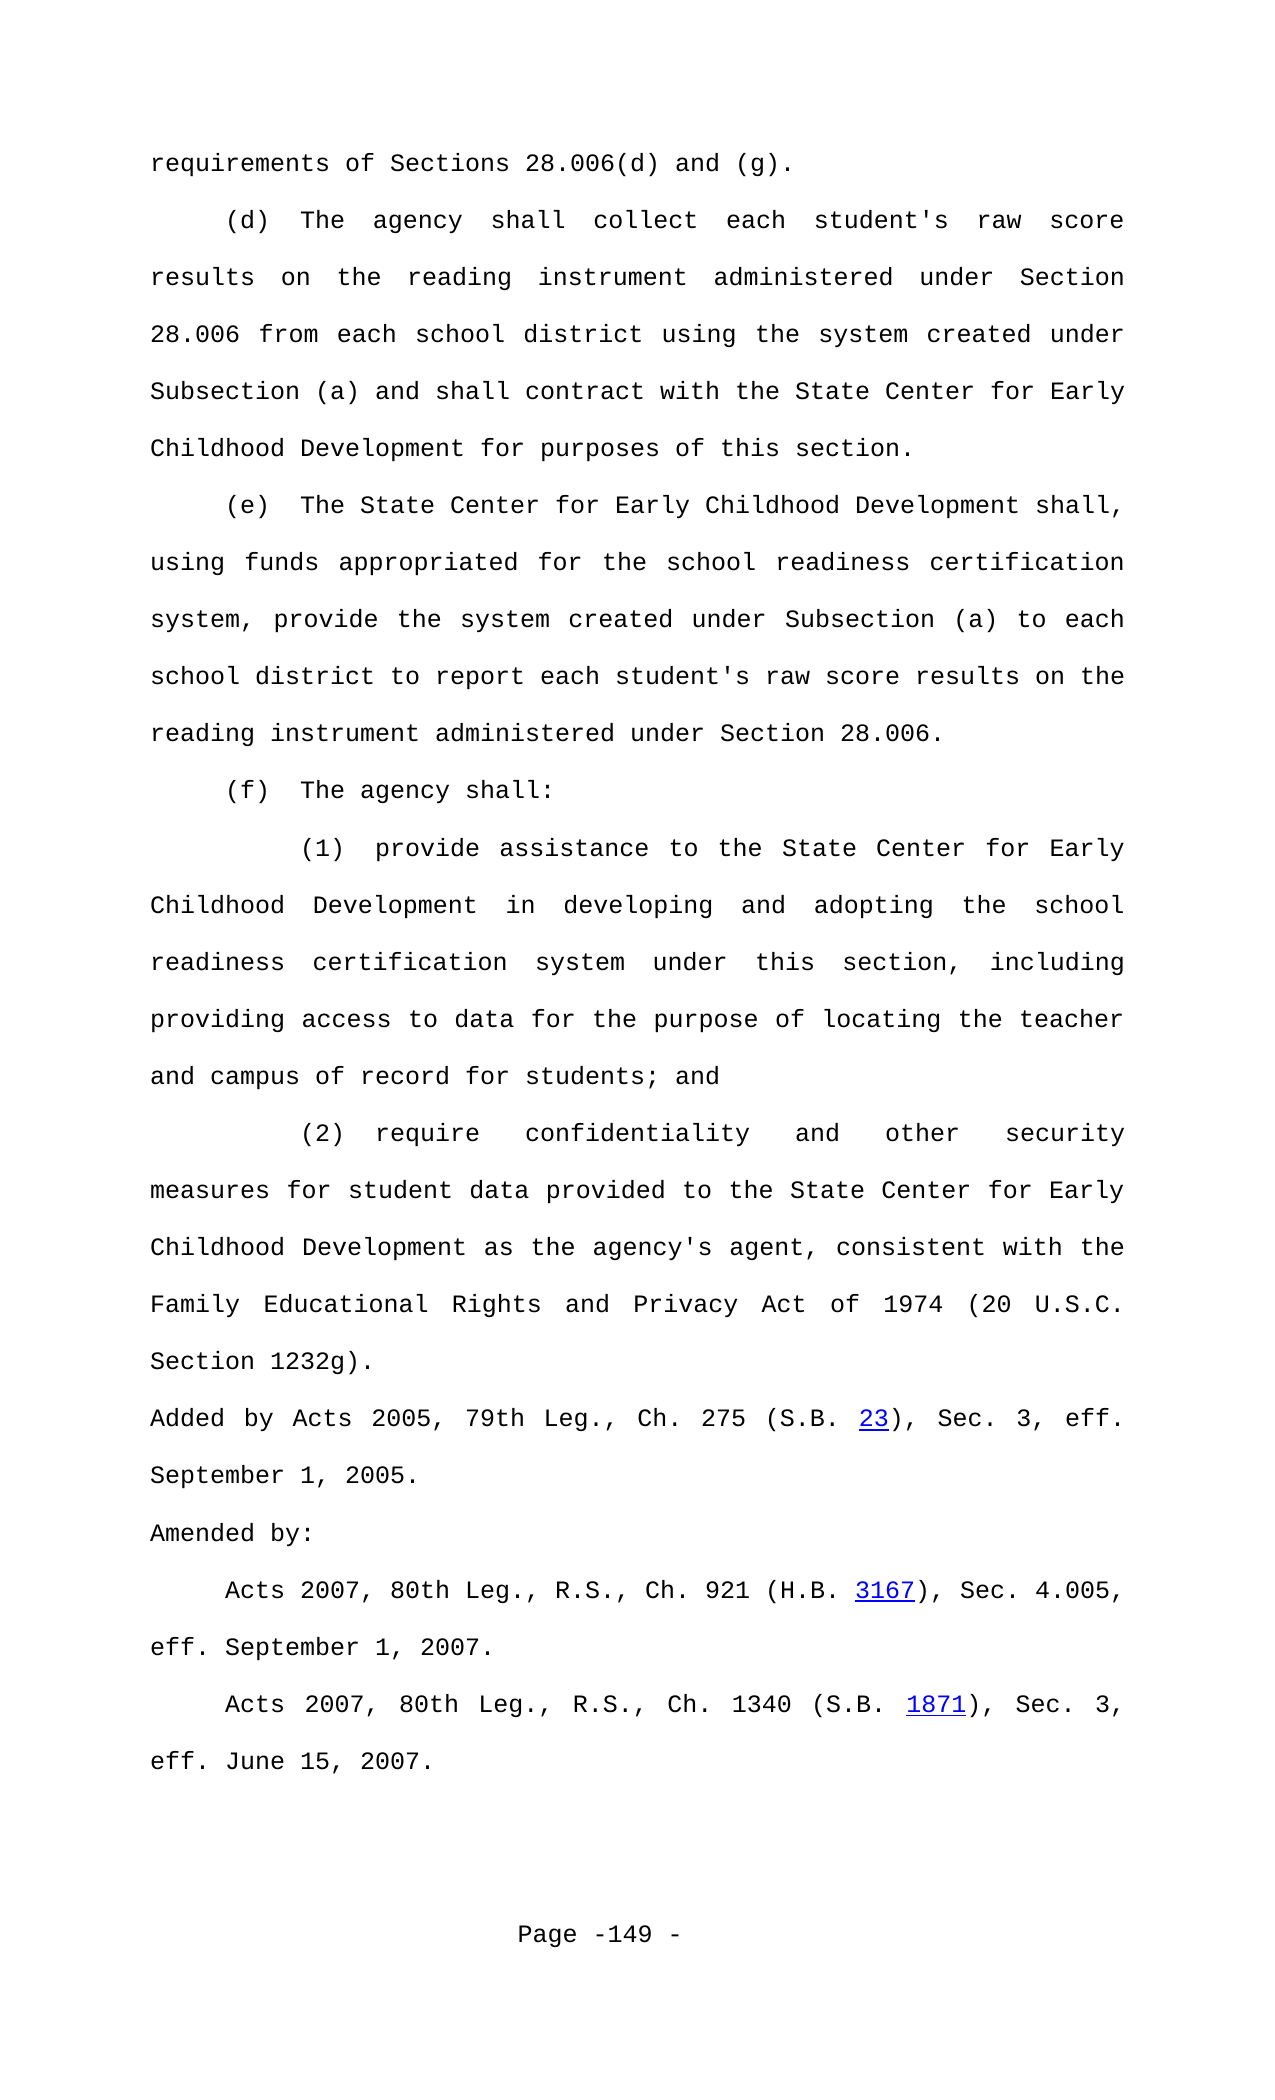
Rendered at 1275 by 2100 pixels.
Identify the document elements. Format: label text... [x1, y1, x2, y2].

text (1) provide assistance to the State Center for Early Childhood Development in developing and adopting the school readiness certification system under this section, including providing access to data for the purpose of locating the teacher and campus of record for students; and [150, 835, 1125, 1092]
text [150, 150, 1125, 178]
text Acts 2007, 80th Leg., R.S., Ch. 921 (H.B. 3167), Sec. 4.005, eff. September 1, 2007. [150, 1577, 1125, 1663]
text Added by Acts 2005, 79th Leg., Ch. 275 (S.B. 23), Sec. 3, eff. September 1, 2005. [150, 1406, 1125, 1491]
text (e) The State Center for Early Childhood Development shall, using funds appropriated for the school readiness certification system, provide the system created under Subsection (a) to each school district to report each student's raw score results on the reading instrument administered under Section 28.006. [150, 492, 1125, 749]
text Acts 2007, 80th Leg., R.S., Ch. 1340 (S.B. 1871), Sec. 3, eff. June 15, 2007. [150, 1691, 1125, 1777]
text (d) The agency shall collect each student's raw score results on the reading instrument administered under Section 28.006 from each school district using the system created under Subsection (a) and shall contract with the State Center for Early Childhood Development for purposes of this section. [150, 207, 1125, 464]
text Amended by: [150, 1520, 1125, 1548]
text (2) require confidentiality and other security measures for student data provided to the State Center for Early Childhood Development as the agency's agent, consistent with the Family Educational Rights and Privacy Act of 1974 (20 U.S.C. Section 1232g). [150, 1120, 1125, 1377]
text (f) The agency shall: [150, 778, 1125, 806]
